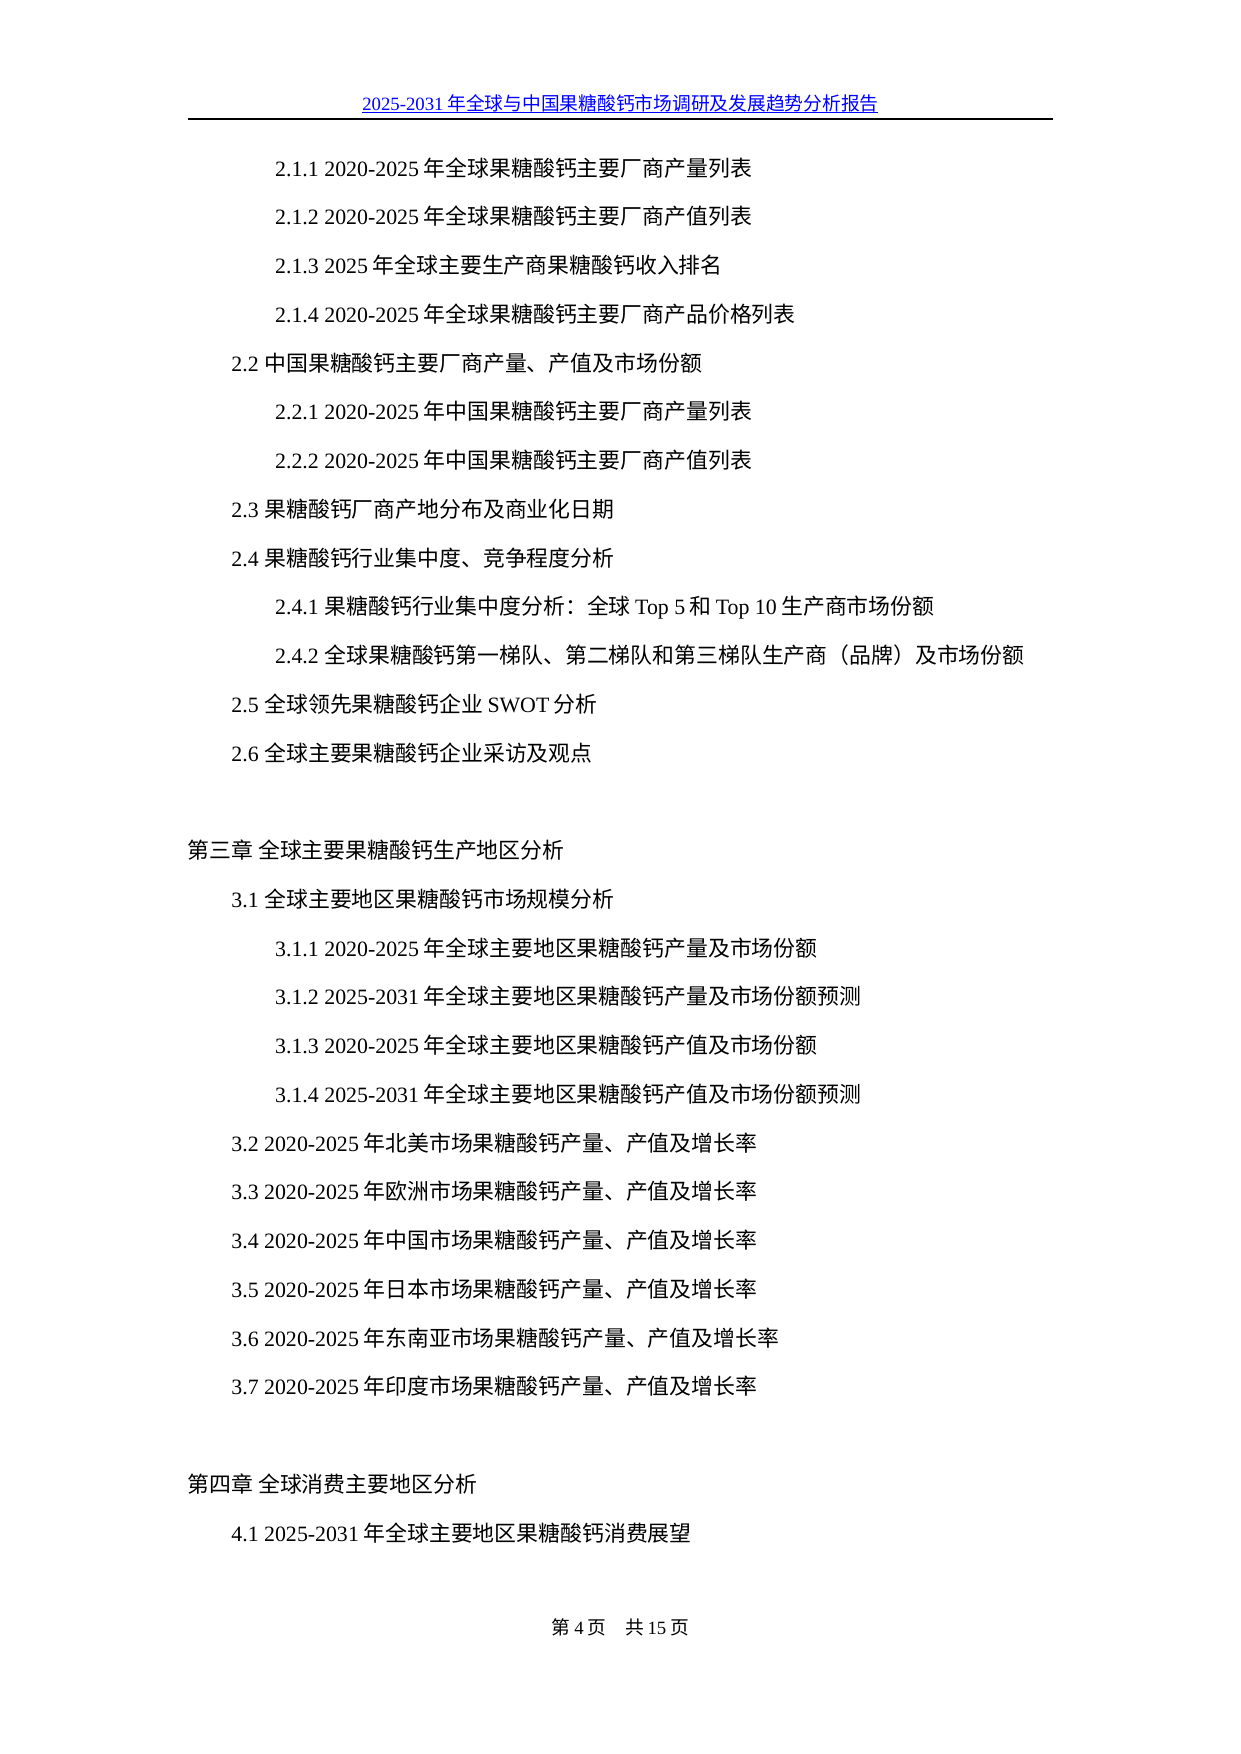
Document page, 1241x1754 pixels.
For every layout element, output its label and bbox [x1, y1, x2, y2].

text [187, 150, 1053, 1548]
